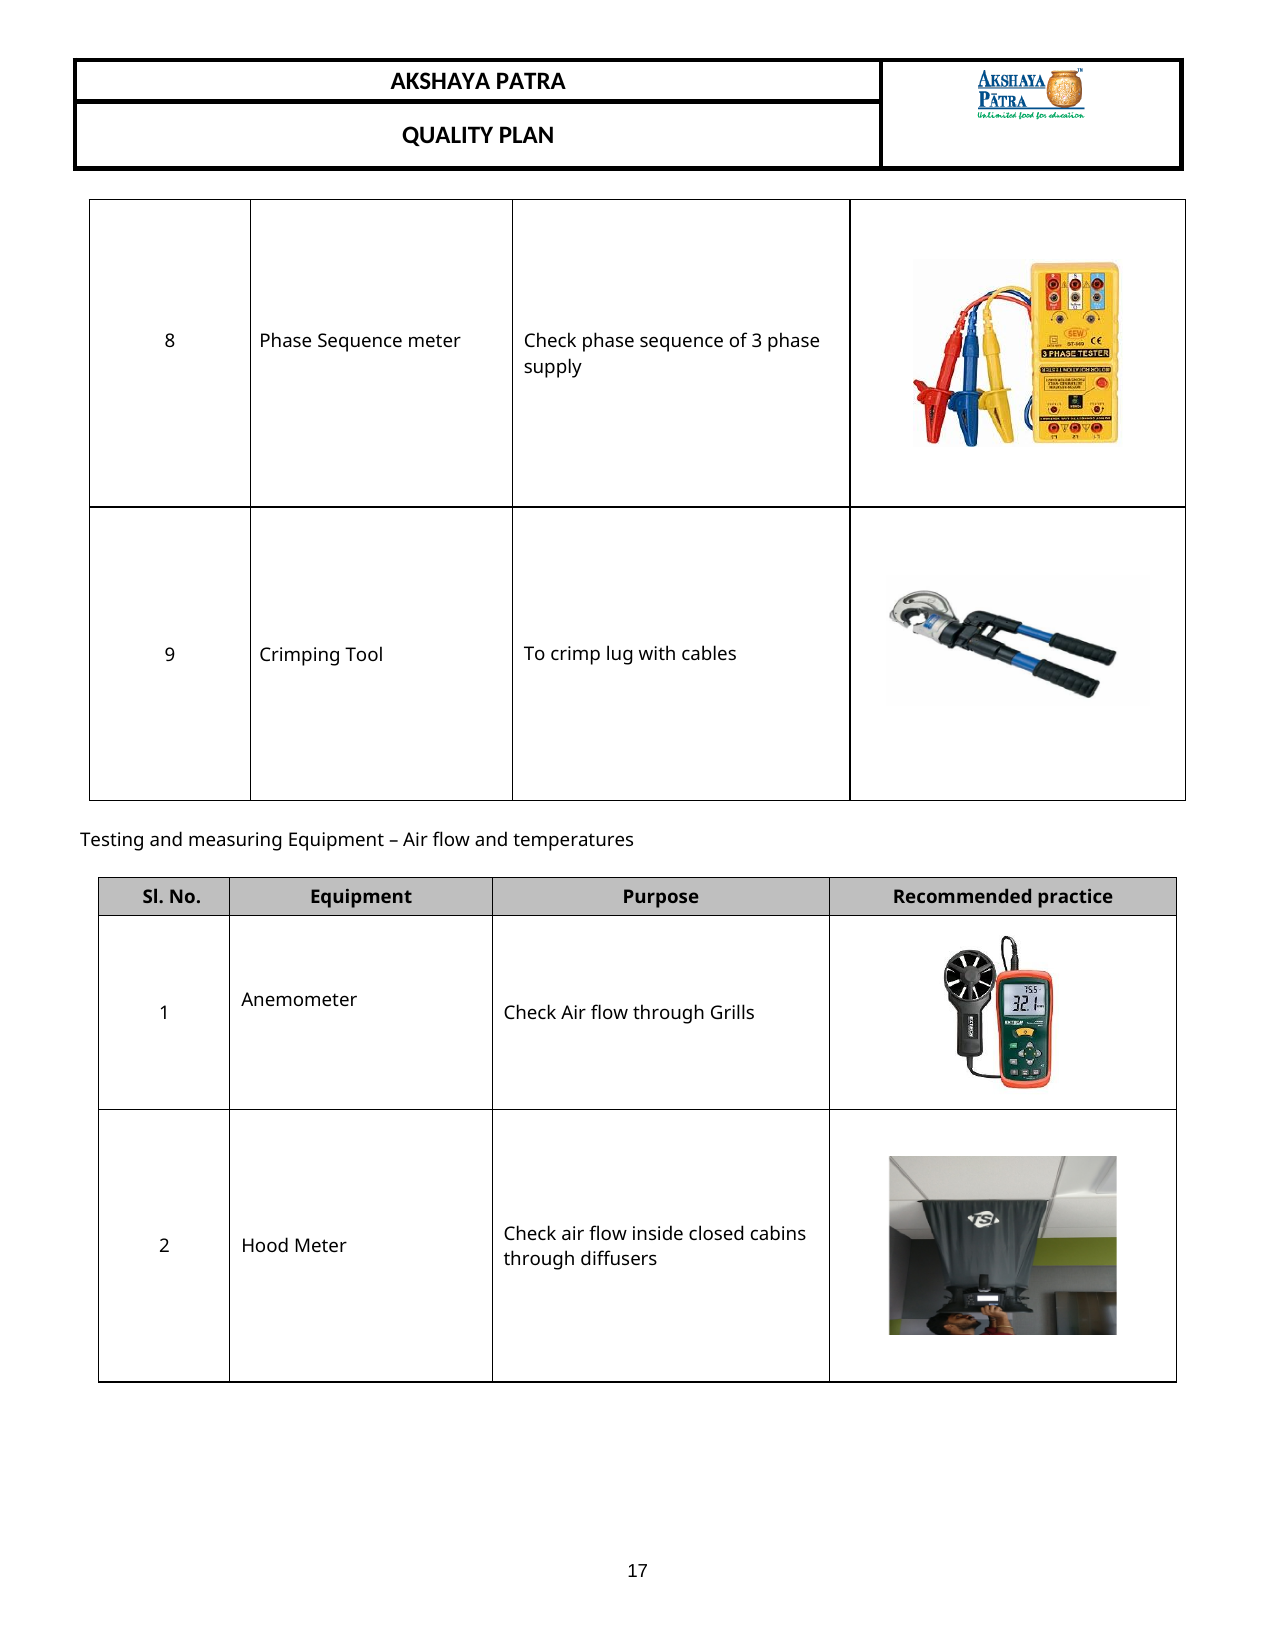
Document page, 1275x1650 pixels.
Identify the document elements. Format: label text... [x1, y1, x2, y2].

table_header Recommended practice [830, 878, 1176, 915]
table_cell Anemometer [230, 916, 492, 1108]
table_cell [513, 773, 849, 800]
table_header Purpose [493, 878, 829, 915]
table_cell [851, 508, 1185, 773]
picture [944, 62, 1118, 125]
table_cell [830, 916, 1176, 1108]
table_cell Hood Meter [230, 1110, 492, 1381]
table_cell Check Air flow through Grills [493, 916, 829, 1108]
table_cell Check phase sequence of 3 phase supply [513, 200, 849, 506]
table_header Equipment [230, 878, 492, 915]
table_cell Check air flow inside closed cabins through diffusers [493, 1110, 829, 1381]
table_header Sl. No. [99, 878, 229, 915]
table_cell Phase Sequence meter [251, 200, 512, 506]
text Testing and measuring Equipment – Air flow and temperatures [75, 826, 1200, 852]
table_cell [851, 200, 1185, 506]
table_cell 8 [90, 200, 250, 506]
table_cell 2 [99, 1110, 229, 1381]
table_cell 1 [99, 916, 229, 1108]
picture [888, 1156, 1117, 1335]
table_cell [851, 773, 1185, 800]
picture [938, 929, 1067, 1096]
picture [886, 575, 1150, 706]
table_cell 9 [90, 508, 250, 800]
table_cell [830, 1110, 1176, 1381]
table_cell Crimping Tool [251, 508, 512, 800]
table_cell To crimp lug with cables [513, 508, 849, 773]
picture [913, 259, 1123, 447]
